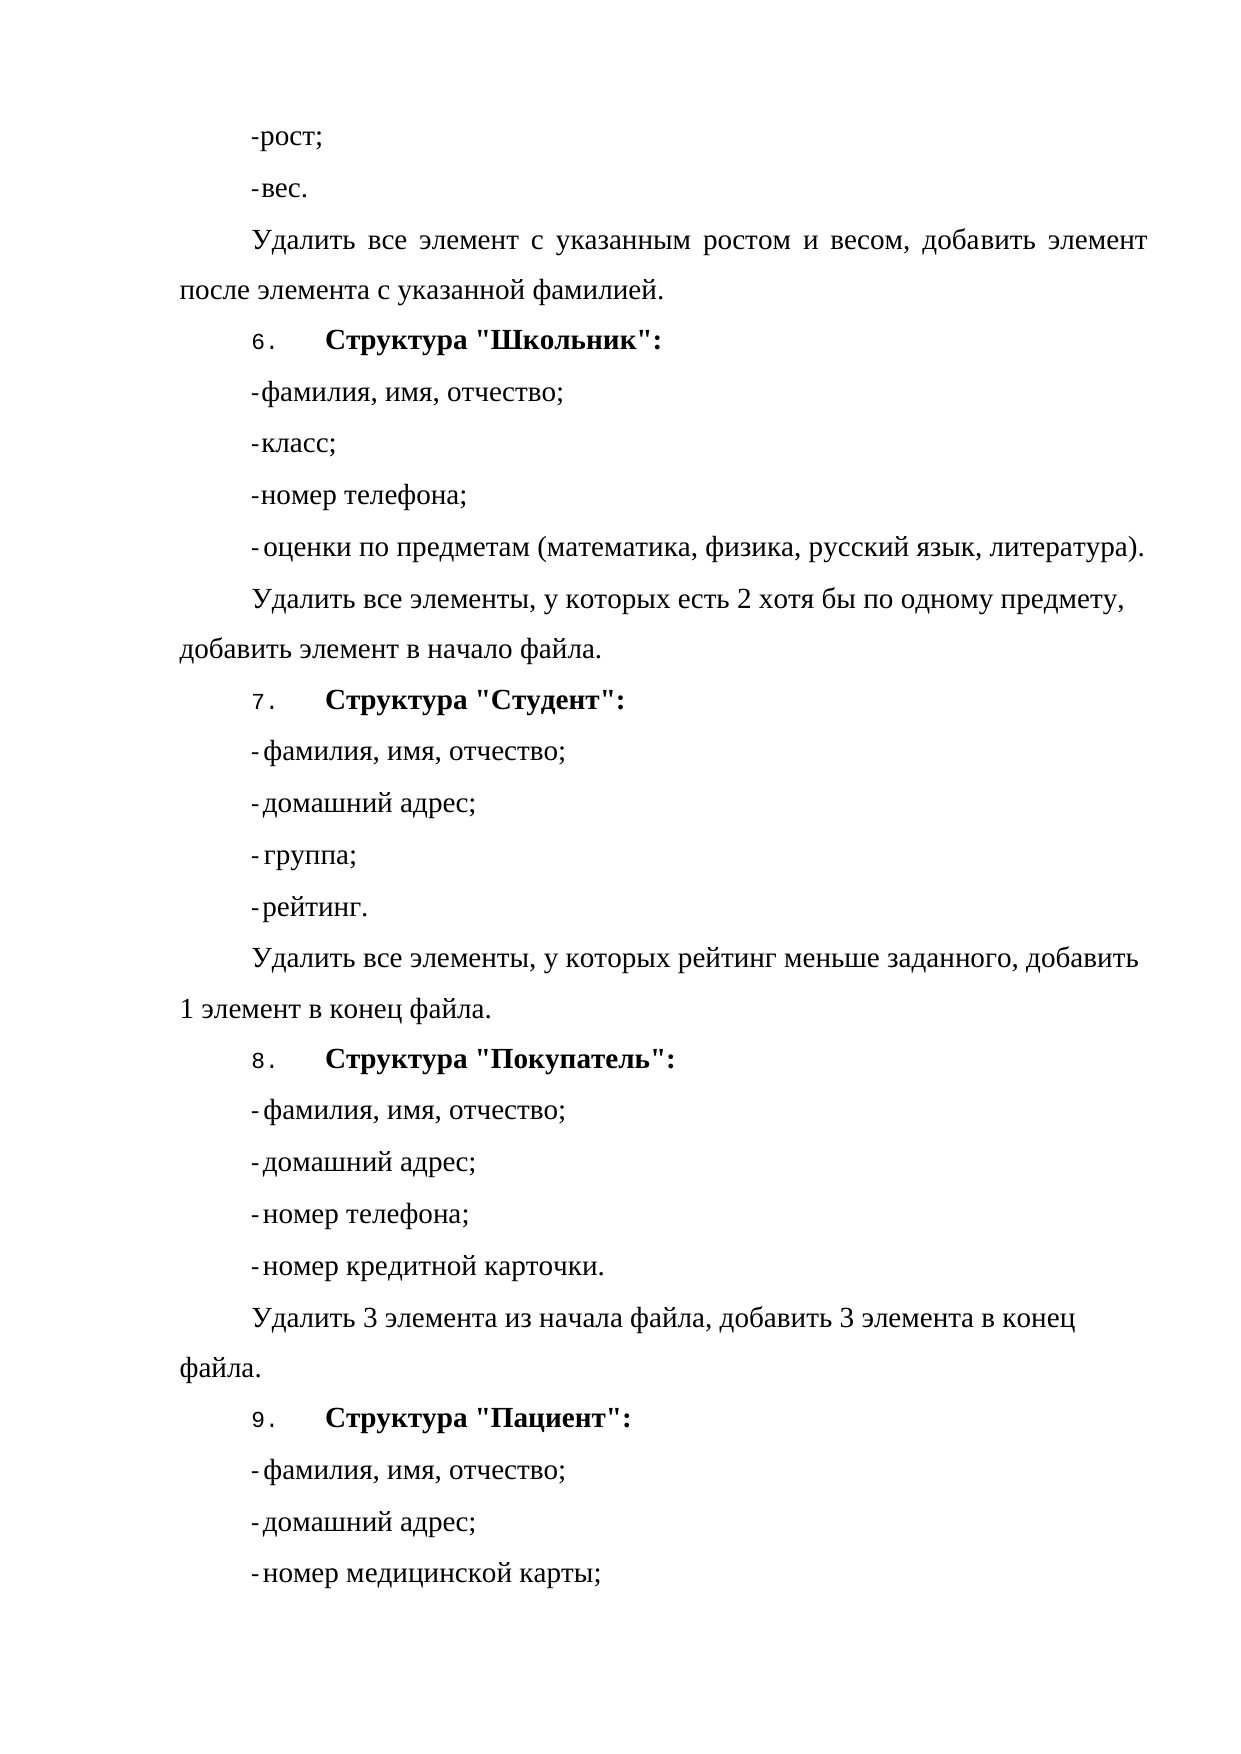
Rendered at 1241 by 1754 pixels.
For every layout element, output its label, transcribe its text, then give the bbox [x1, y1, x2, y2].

list класс; [179, 426, 1147, 460]
list домашний адрес; [179, 1504, 1147, 1538]
text Удалить все элементы, у которых есть 2 хотя бы по одному предмету, добавить элемент в начало файла. [179, 581, 1147, 665]
list группа; [179, 837, 1147, 871]
list фамилия, имя, отчество; [179, 1452, 1147, 1486]
list Структура "Школьник": [179, 322, 1147, 357]
list Структура "Покупатель": [179, 1041, 1147, 1075]
list номер кредитной карточки. [179, 1248, 1147, 1283]
list рейтинг. [179, 889, 1147, 923]
list номер телефона; [179, 477, 1147, 512]
list фамилия, имя, отчество; [179, 733, 1147, 768]
list Структура "Студент": [179, 682, 1147, 716]
list домашний адрес; [179, 785, 1147, 819]
list рост; [179, 118, 1147, 153]
list оценки по предметам (математика, физика, русский язык, литература). [179, 529, 1147, 564]
list фамилия, имя, отчество; [179, 1092, 1147, 1127]
text Удалить 3 элемента из начала файла, добавить 3 элемента в конец файла. [179, 1300, 1147, 1384]
list домашний адрес; [179, 1144, 1147, 1179]
list Структура "Пациент": [179, 1401, 1147, 1435]
list вес. [179, 170, 1147, 204]
list номер телефона; [179, 1196, 1147, 1231]
text Удалить все элемент с указанным ростом и весом, добавить элемент после элемента с указанной фамилией. [179, 222, 1147, 306]
list фамилия, имя, отчество; [179, 374, 1147, 408]
list номер медицинской карты; [179, 1556, 1147, 1590]
text Удалить все элементы, у которых рейтинг меньше заданного, добавить 1 элемент в конец файла. [179, 941, 1147, 1024]
